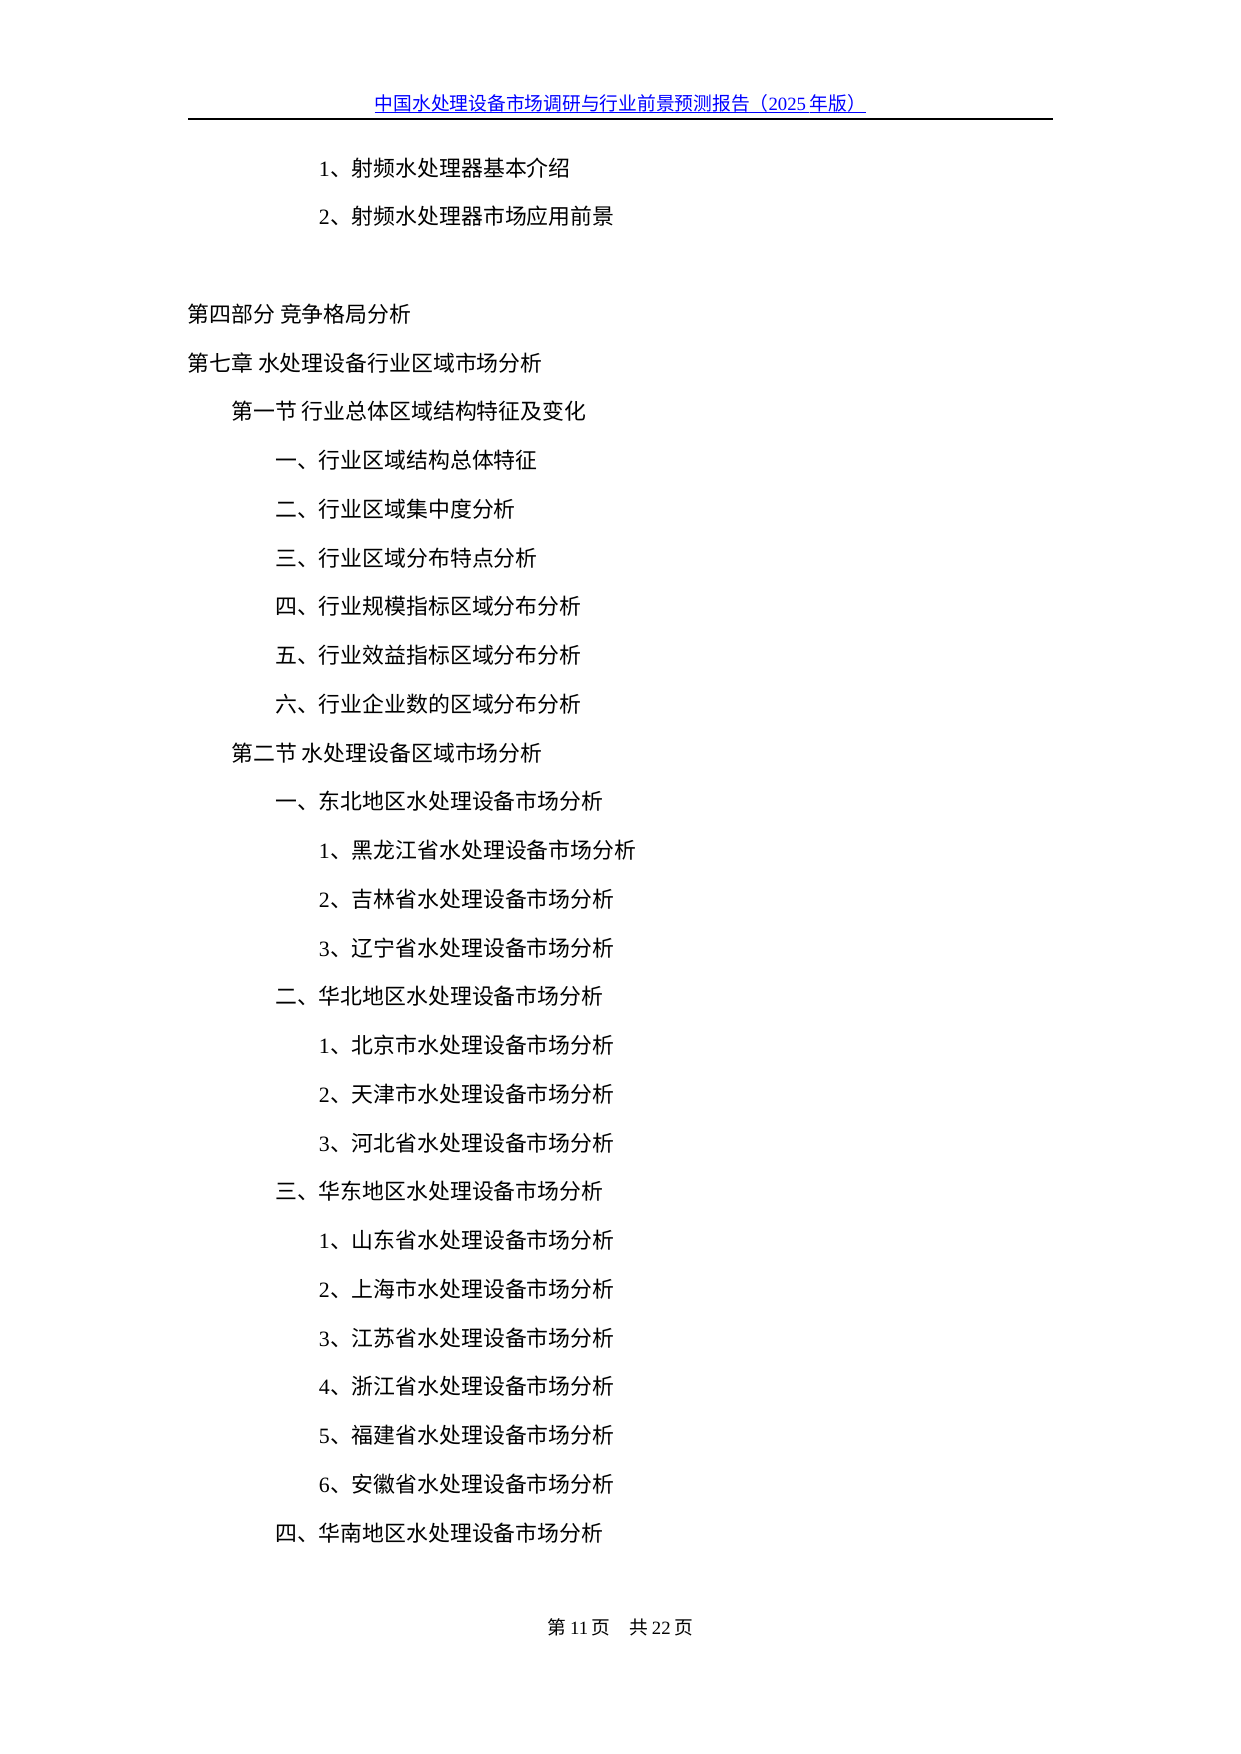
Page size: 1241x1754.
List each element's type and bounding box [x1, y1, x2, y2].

text [187, 150, 1053, 1548]
